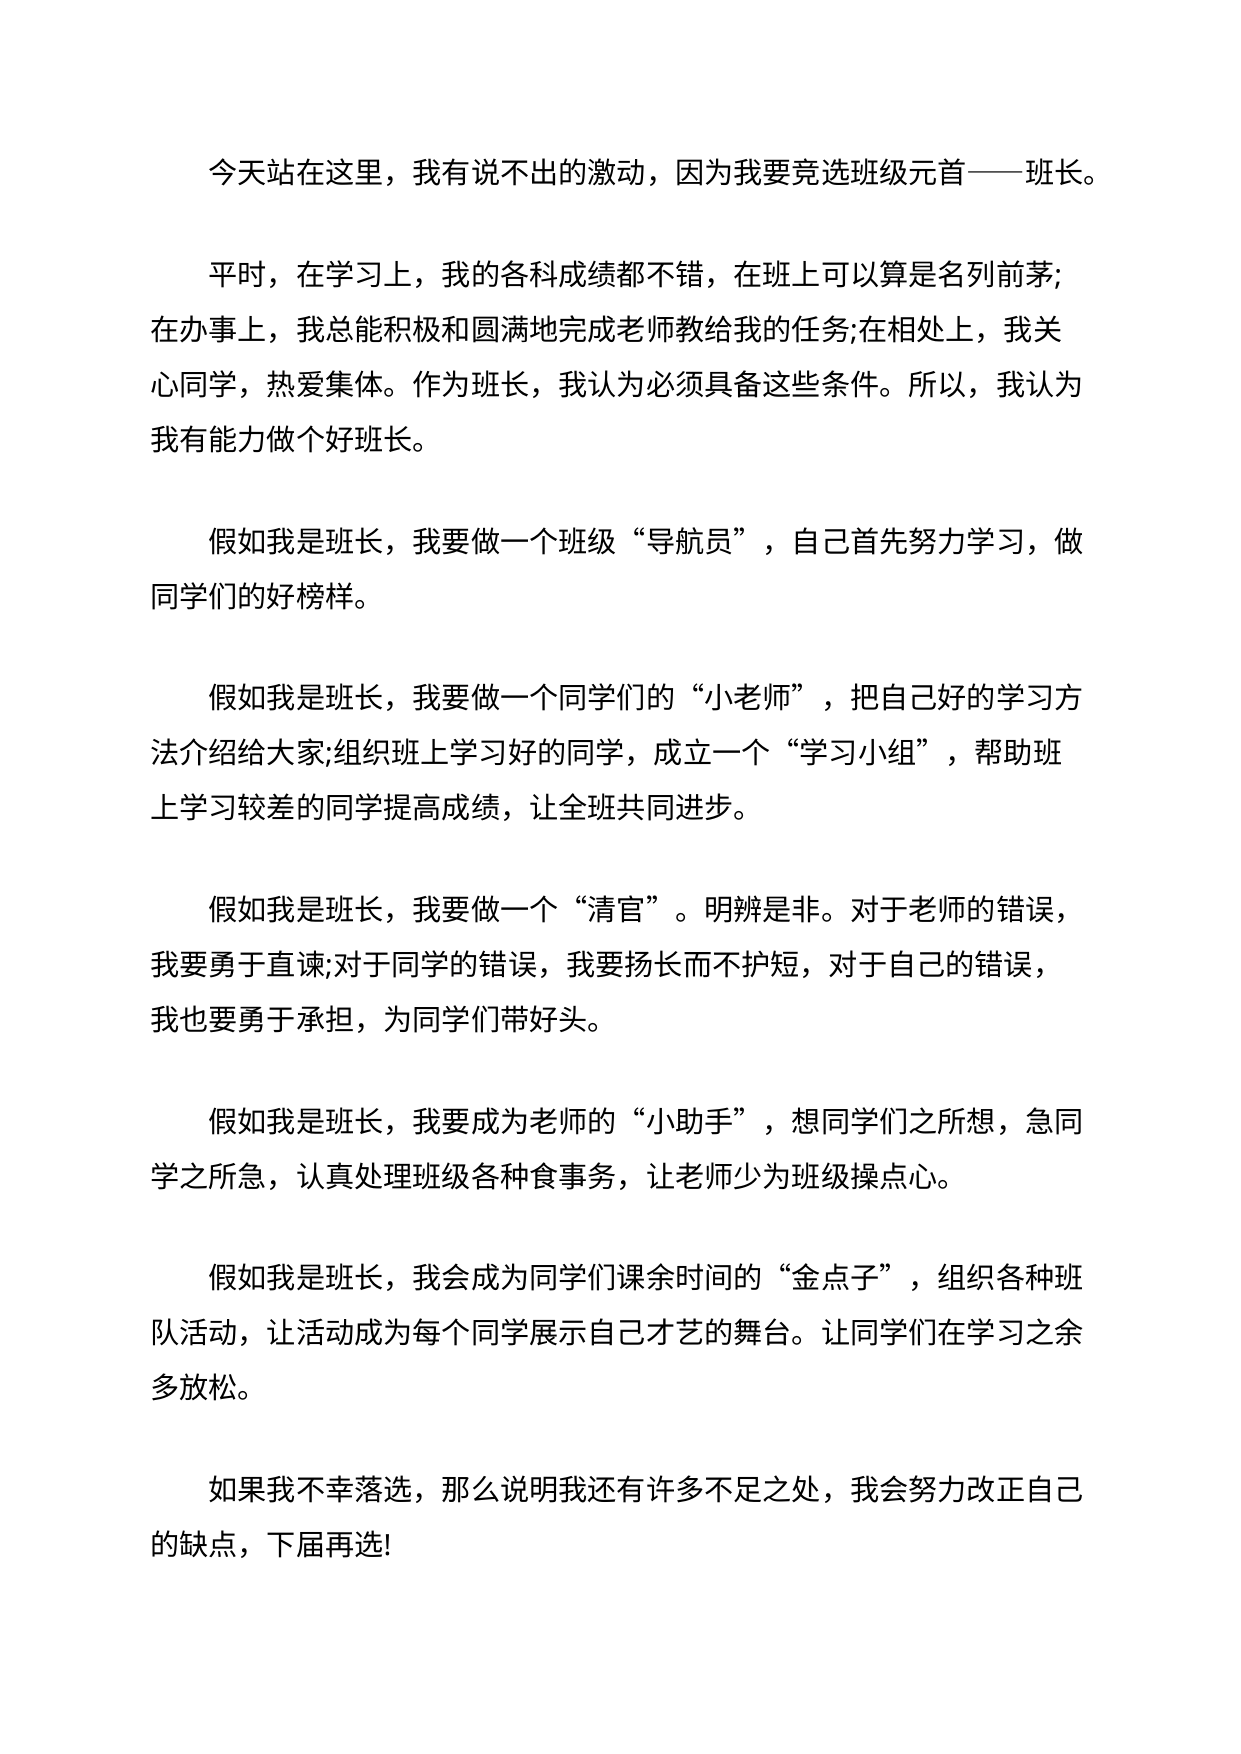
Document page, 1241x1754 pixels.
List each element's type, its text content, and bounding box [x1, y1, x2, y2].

text 假如我是班长，我要成为老师的“小助手”，想同学们之所想，急同学之所急，认真处理班级各种食事务，让老师少为班级操点心。 [150, 1098, 1090, 1196]
text 如果我不幸落选，那么说明我还有许多不足之处，我会努力改正自己的缺点，下届再选! [150, 1467, 1090, 1564]
text 假如我是班长，我要做一个“清官”。明辨是非。对于老师的错误，我要勇于直谏;对于同学的错误，我要扬长而不护短，对于自己的错误，我也要勇于承担，为同学们带好头。 [150, 887, 1090, 1039]
text 今天站在这里，我有说不出的激动，因为我要竞选班级元首——班长。 [150, 150, 1090, 192]
text 假如我是班长，我要做一个同学们的“小老师”，把自己好的学习方法介绍给大家;组织班上学习好的同学，成立一个“学习小组”，帮助班上学习较差的同学提高成绩，让全班共同进步。 [150, 675, 1090, 827]
text 平时，在学习上，我的各科成绩都不错，在班上可以算是名列前茅;在办事上，我总能积极和圆满地完成老师教给我的任务;在相处上，我关心同学，热爱集体。作为班长，我认为必须具备这些条件。所以，我认为我有能力做个好班长。 [150, 252, 1090, 459]
text 假如我是班长，我会成为同学们课余时间的“金点子”，组织各种班队活动，让活动成为每个同学展示自己才艺的舞台。让同学们在学习之余多放松。 [150, 1255, 1090, 1407]
text 假如我是班长，我要做一个班级“导航员”，自己首先努力学习，做同学们的好榜样。 [150, 518, 1090, 616]
